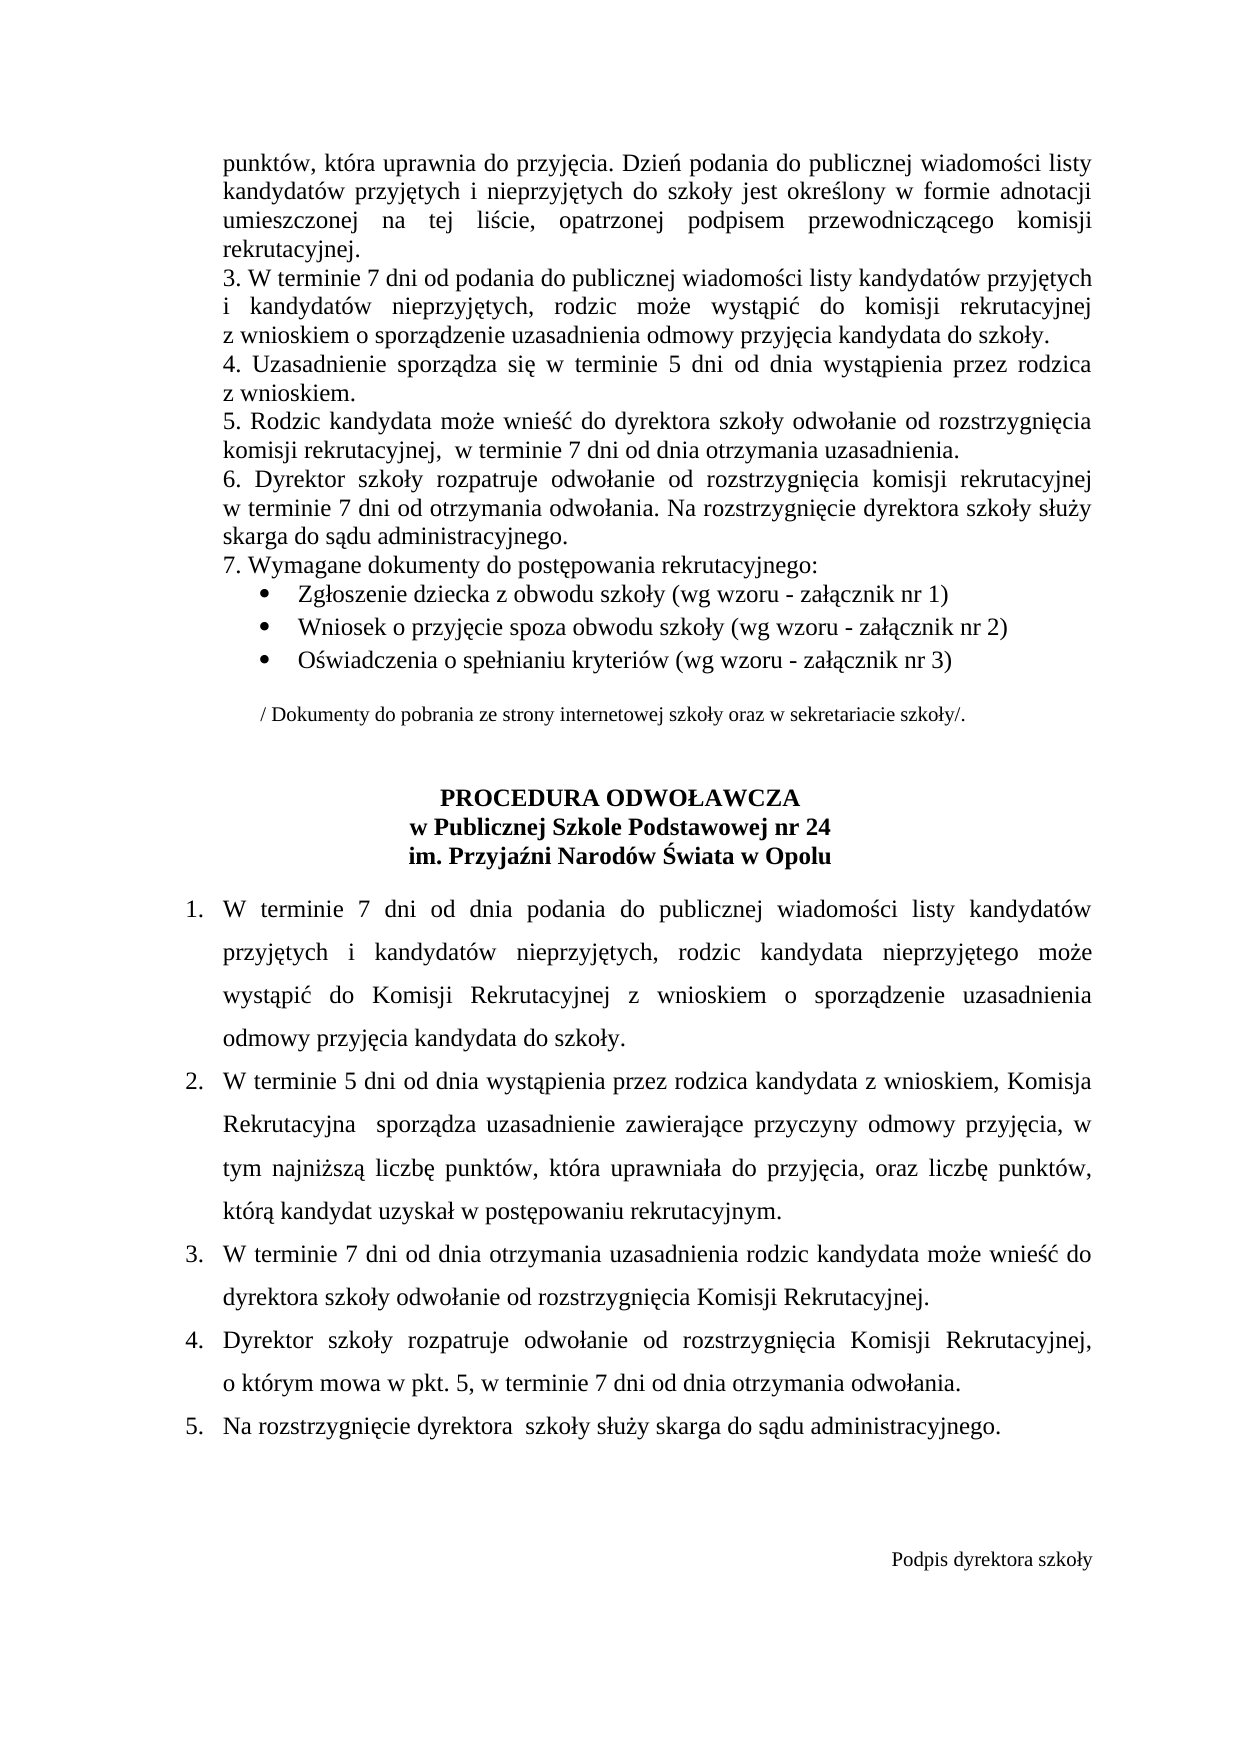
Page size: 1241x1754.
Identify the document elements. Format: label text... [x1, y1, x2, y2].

text 4. Uzasadnienie sporządza się w terminie 5 dni od dnia wystąpienia przez rodzica z wnioskiem. [223, 349, 1093, 406]
text 7. Wymagane dokumenty do postępowania rekrutacyjnego: [223, 550, 1093, 579]
text im. Przyjaźni Narodów Świata w Opolu [148, 841, 1093, 870]
list Oświadczenia o spełnianiu kryteriów (wg wzoru - załącznik nr 3) [260, 645, 1093, 674]
list W terminie 7 dni od dnia otrzymania uzasadnienia rodzic kandydata może wnieść do dyrektora szkoły odwołanie od rozstrzygnięcia Komisji Rekrutacyjnej. [185, 1239, 1093, 1311]
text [223, 148, 1093, 263]
text 3. W terminie 7 dni od podania do publicznej wiadomości listy kandydatów przyjętych i kandydatów nieprzyjętych, rodzic może wystąpić do komisji rekrutacyjnej z wnioskiem o sporządzenie uzasadnienia odmowy przyjęcia kandydata do szkoły. [223, 263, 1093, 349]
list Zgłoszenie dziecka z obwodu szkoły (wg wzoru - załącznik nr 1) [260, 579, 1093, 608]
text / Dokumenty do pobrania ze strony internetowej szkoły oraz w sekretariacie szkoły/. [260, 702, 1093, 726]
list Na rozstrzygnięcie dyrektora szkoły służy skarga do sądu administracyjnego. [185, 1411, 1093, 1440]
list Wniosek o przyjęcie spoza obwodu szkoły (wg wzoru - załącznik nr 2) [260, 612, 1093, 641]
list W terminie 5 dni od dnia wystąpienia przez rodzica kandydata z wnioskiem, Komisja Rekrutacyjna sporządza uzasadnienie zawierające przyczyny odmowy przyjęcia, w tym najniższą liczbę punktów, która uprawniała do przyjęcia, oraz liczbę punktów, którą kandydat uzyskał w postępowaniu rekrutacyjnym. [185, 1066, 1093, 1224]
list Dyrektor szkoły rozpatruje odwołanie od rozstrzygnięcia Komisji Rekrutacyjnej, o którym mowa w pkt. 5, w terminie 7 dni od dnia otrzymania odwołania. [185, 1325, 1093, 1397]
text Podpis dyrektora szkoły [148, 1547, 1093, 1571]
text PROCEDURA ODWOŁAWCZA [148, 783, 1093, 812]
list W terminie 7 dni od dnia podania do publicznej wiadomości listy kandydatów przyjętych i kandydatów nieprzyjętych, rodzic kandydata nieprzyjętego może wystąpić do Komisji Rekrutacyjnej z wnioskiem o sporządzenie uzasadnienia odmowy przyjęcia kandydata do szkoły. [185, 894, 1093, 1052]
text 5. Rodzic kandydata może wnieść do dyrektora szkoły odwołanie od rozstrzygnięcia komisji rekrutacyjnej, w terminie 7 dni od dnia otrzymania uzasadnienia. [223, 406, 1093, 464]
text 6. Dyrektor szkoły rozpatruje odwołanie od rozstrzygnięcia komisji rekrutacyjnej w terminie 7 dni od otrzymania odwołania. Na rozstrzygnięcie dyrektora szkoły służy skarga do sądu administracyjnego. [223, 464, 1093, 550]
text w Publicznej Szkole Podstawowej nr 24 [148, 812, 1093, 841]
